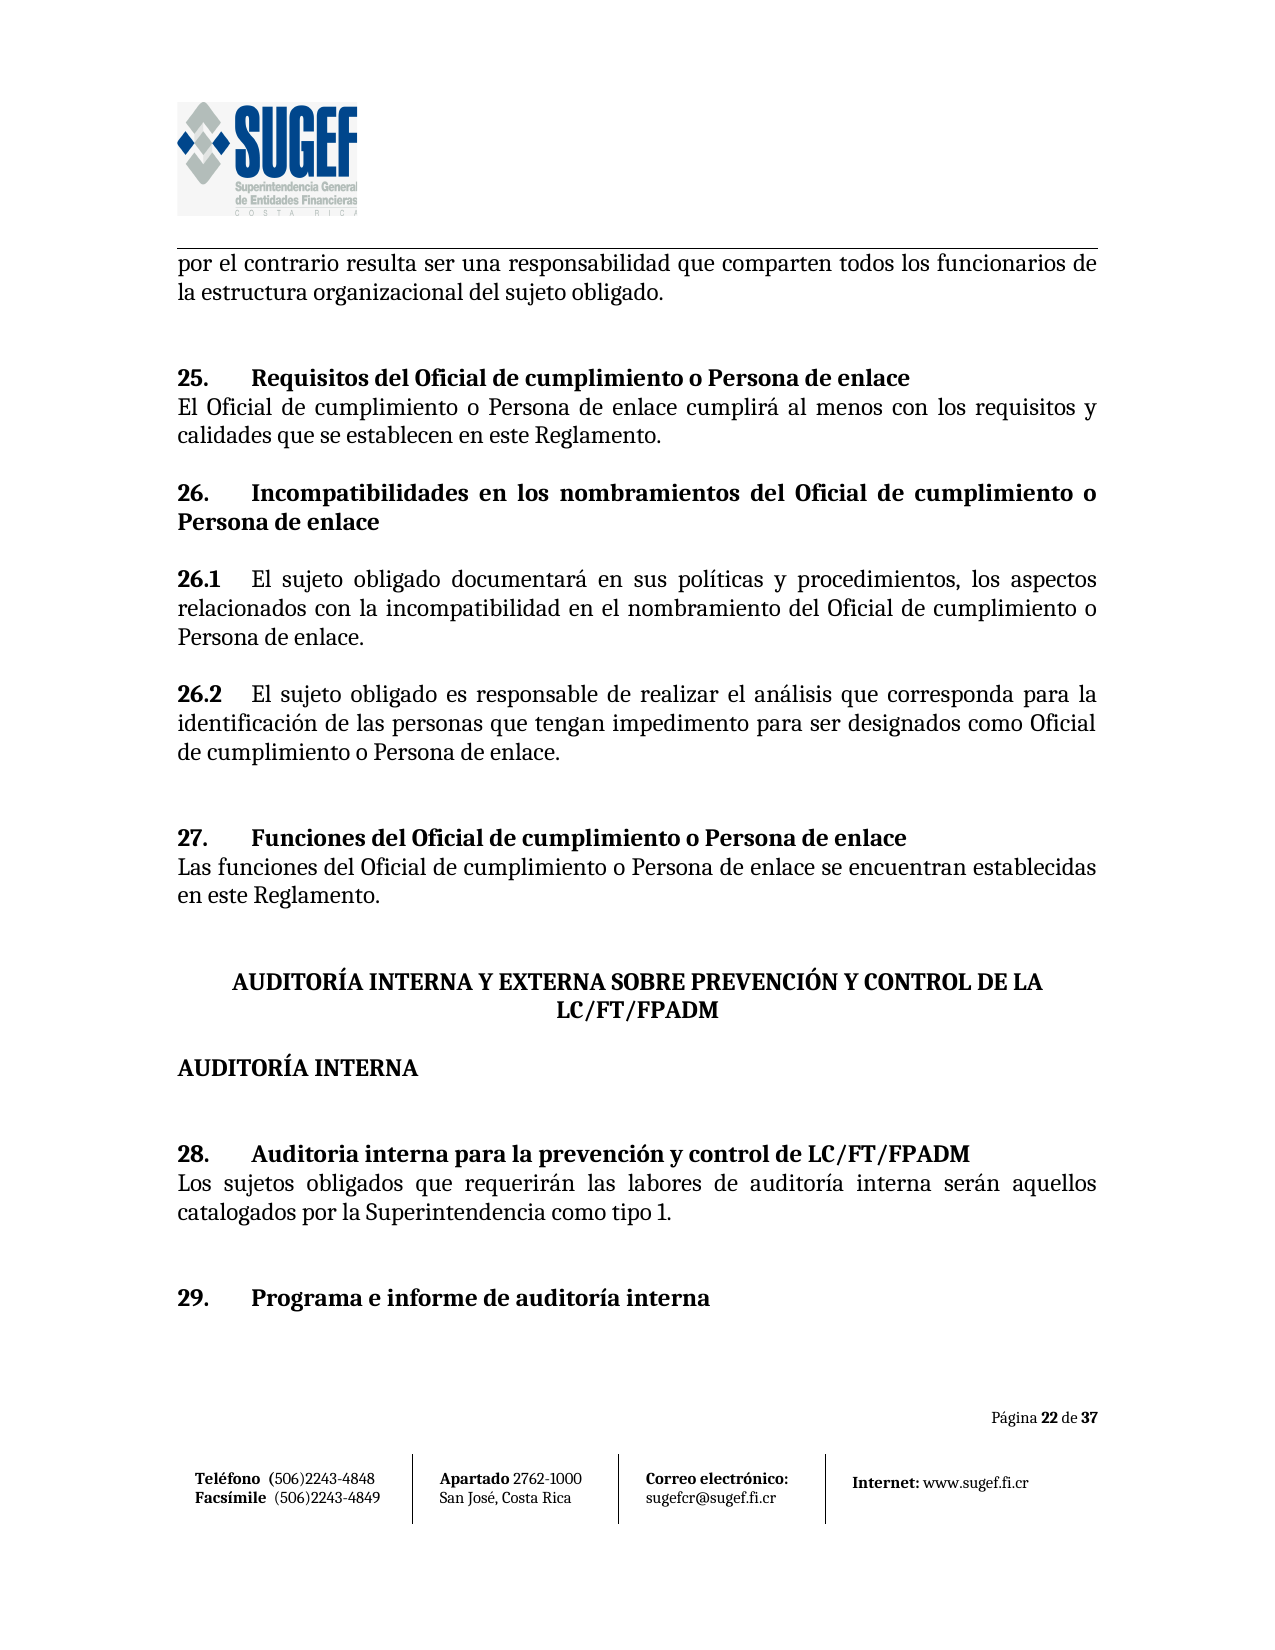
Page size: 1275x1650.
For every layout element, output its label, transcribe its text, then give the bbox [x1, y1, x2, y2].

text 27. Funciones del Oficial de cumplimiento o Persona de enlace [177, 824, 1098, 853]
text El Oficial de cumplimiento o Persona de enlace cumplirá al menos con los requisitos y calidades que se establecen en este Reglamento. [177, 393, 1098, 450]
text 26.1 El sujeto obligado documentará en sus políticas y procedimientos, los aspectos relacionados con la incompatibilidad en el nombramiento del Oficial de cumplimiento o Persona de enlace. [177, 565, 1098, 651]
text 28. Auditoria interna para la prevención y control de LC/FT/FPADM [177, 1140, 1098, 1169]
text AUDITORÍA INTERNA Y EXTERNA SOBRE PREVENCIÓN Y CONTROL DE LA LC/FT/FPADM [177, 968, 1098, 1025]
text Las funciones del Oficial de cumplimiento o Persona de enlace se encuentran establecidas en este Reglamento. [177, 853, 1098, 910]
picture [177, 102, 358, 216]
text 26.2 El sujeto obligado es responsable de realizar el análisis que corresponda para la identificación de las personas que tengan impedimento para ser designados como Oficial de cumplimiento o Persona de enlace. [177, 680, 1098, 766]
text 26. Incompatibilidades en los nombramientos del Oficial de cumplimiento o Persona de enlace [177, 479, 1098, 536]
text AUDITORÍA INTERNA [177, 1054, 1098, 1083]
text Los sujetos obligados que requerirán las labores de auditoría interna serán aquellos catalogados por la Superintendencia como tipo 1. [177, 1169, 1098, 1226]
text 25. Requisitos del Oficial de cumplimiento o Persona de enlace [177, 364, 1098, 393]
text 29. Programa e informe de auditoría interna [177, 1284, 1098, 1313]
